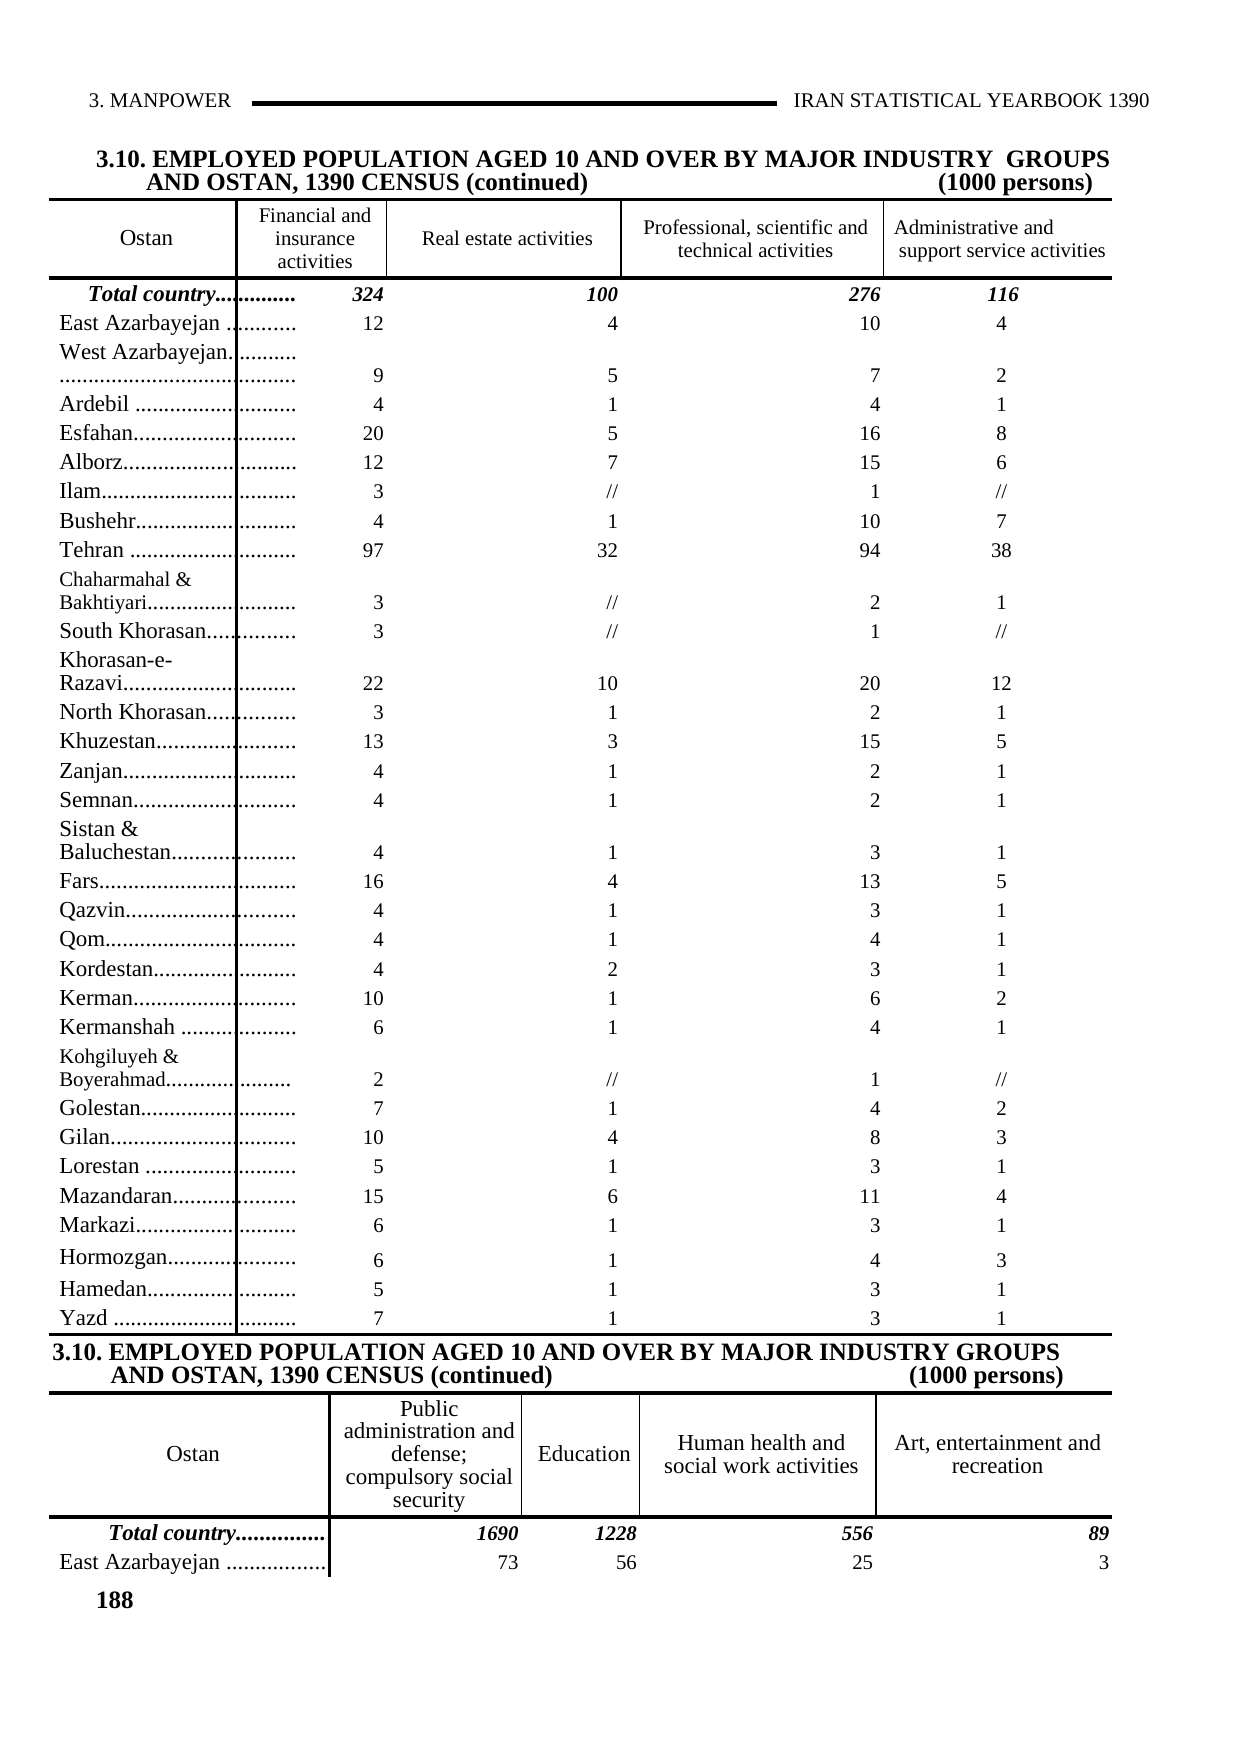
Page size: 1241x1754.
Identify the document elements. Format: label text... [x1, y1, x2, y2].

table_cell 3.10. EMPLOYED POPULATION AGED 10 AND OVER BY MAJOR INDUSTRY GROUPS AND OSTAN, 1390 CENSUS (continued) (1000 persons) [87, 148, 1155, 197]
table_cell [48, 1338, 1155, 1578]
table_cell [48, 197, 1155, 1338]
